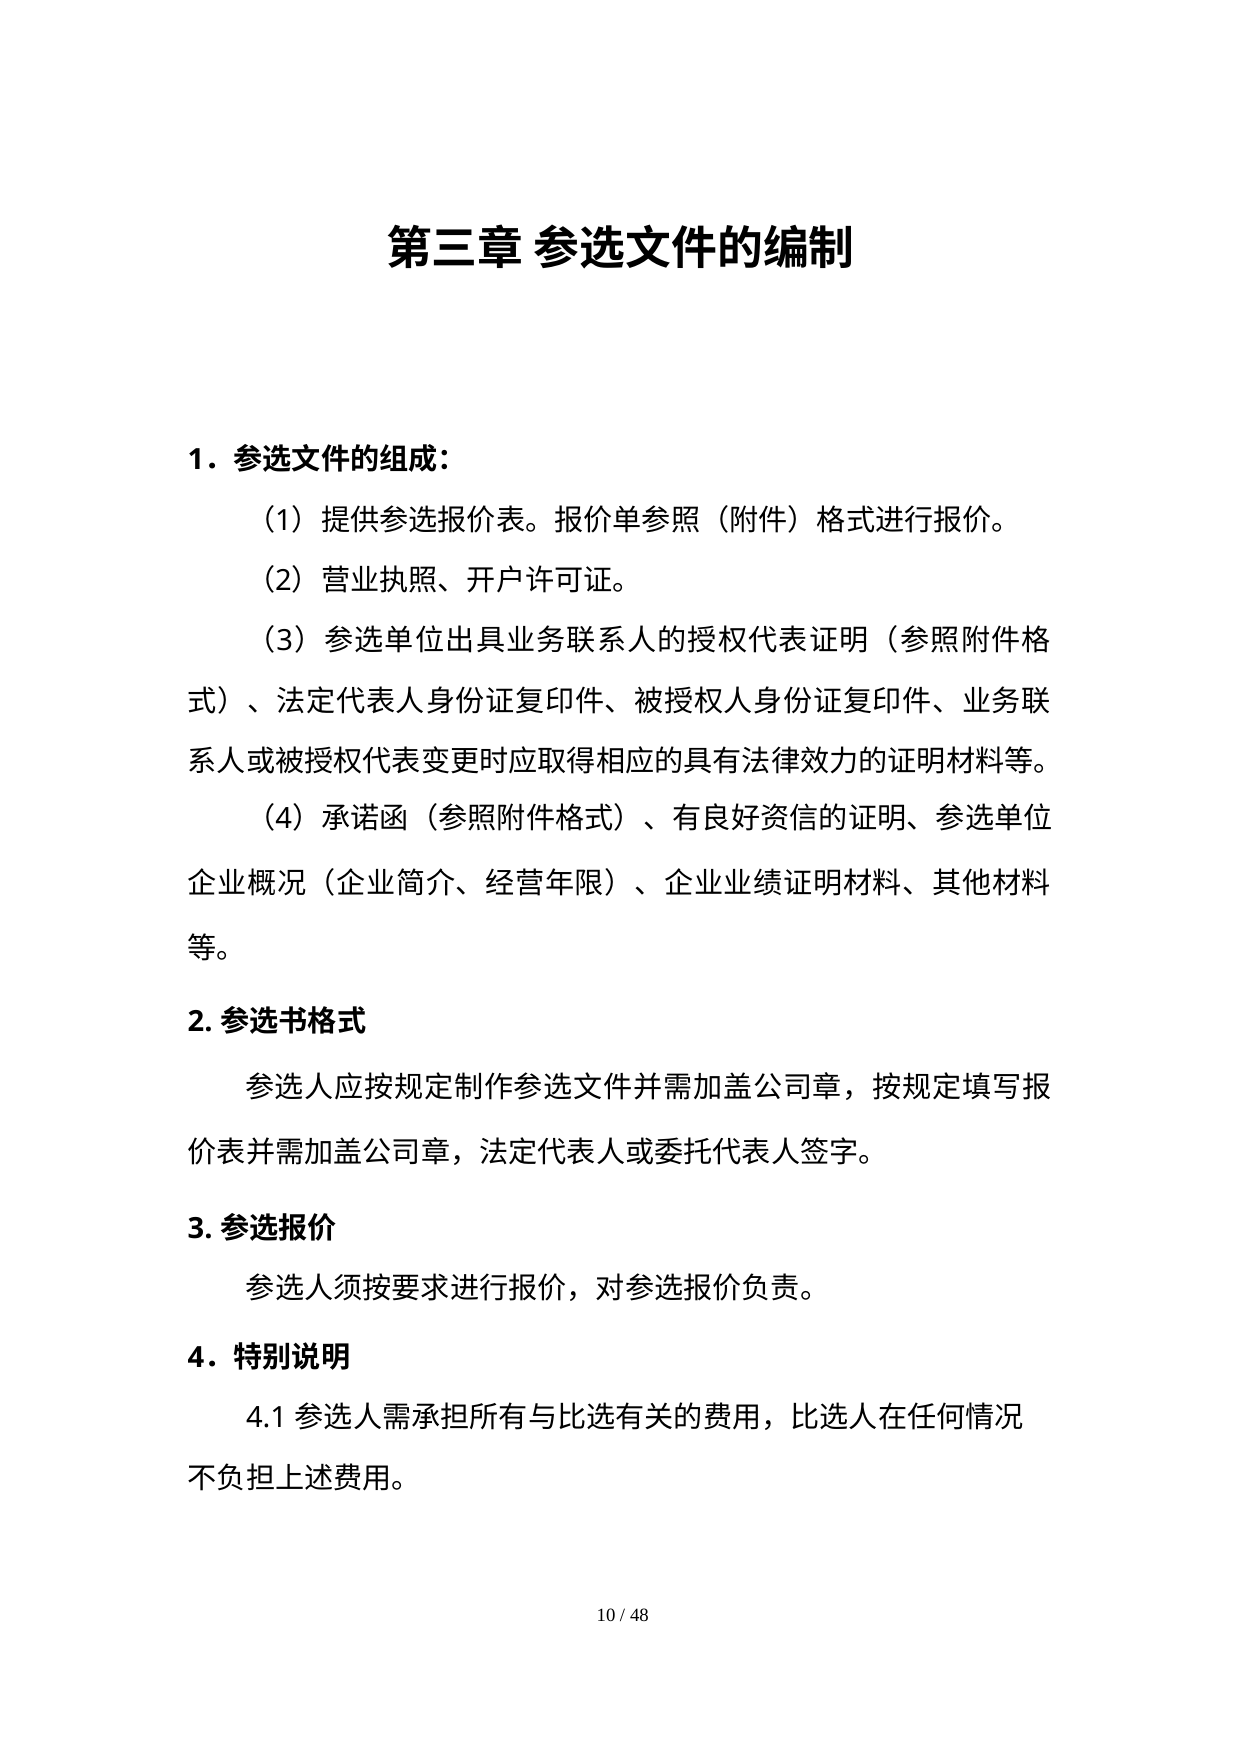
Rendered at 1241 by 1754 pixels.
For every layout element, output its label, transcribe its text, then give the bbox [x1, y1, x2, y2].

text 2. 参选书格式 [187, 987, 1053, 1052]
text （2）营业执照、开户许可证。 [187, 542, 1053, 602]
subtitle 第三章 参选文件的编制 [187, 196, 1053, 293]
text 3. 参选报价 [187, 1190, 1053, 1250]
text 4.1 参选人需承担所有与比选有关的费用，比选人在任何情况 [187, 1379, 1053, 1440]
text （4）承诺函（参照附件格式）、有良好资信的证明、参选单位企业概况（企业简介、经营年限）、企业业绩证明材料、其他材料等。 [187, 784, 1053, 979]
text （1）提供参选报价表。报价单参照（附件）格式进行报价。 [187, 482, 1053, 542]
text 1．参选文件的组成： [187, 421, 1053, 482]
text 参选人应按规定制作参选文件并需加盖公司章，按规定填写报价表并需加盖公司章，法定代表人或委托代表人签字。 [187, 1052, 1053, 1182]
text （3）参选单位出具业务联系人的授权代表证明（参照附件格式）、法定代表人身份证复印件、被授权人身份证复印件、业务联系人或被授权代表变更时应取得相应的具有法律效力的证明材料等。 [187, 602, 1053, 784]
text 4．特别说明 [187, 1319, 1053, 1379]
text 参选人须按要求进行报价，对参选报价负责。 [187, 1250, 1053, 1311]
text 不负担上述费用。 [187, 1440, 1053, 1500]
